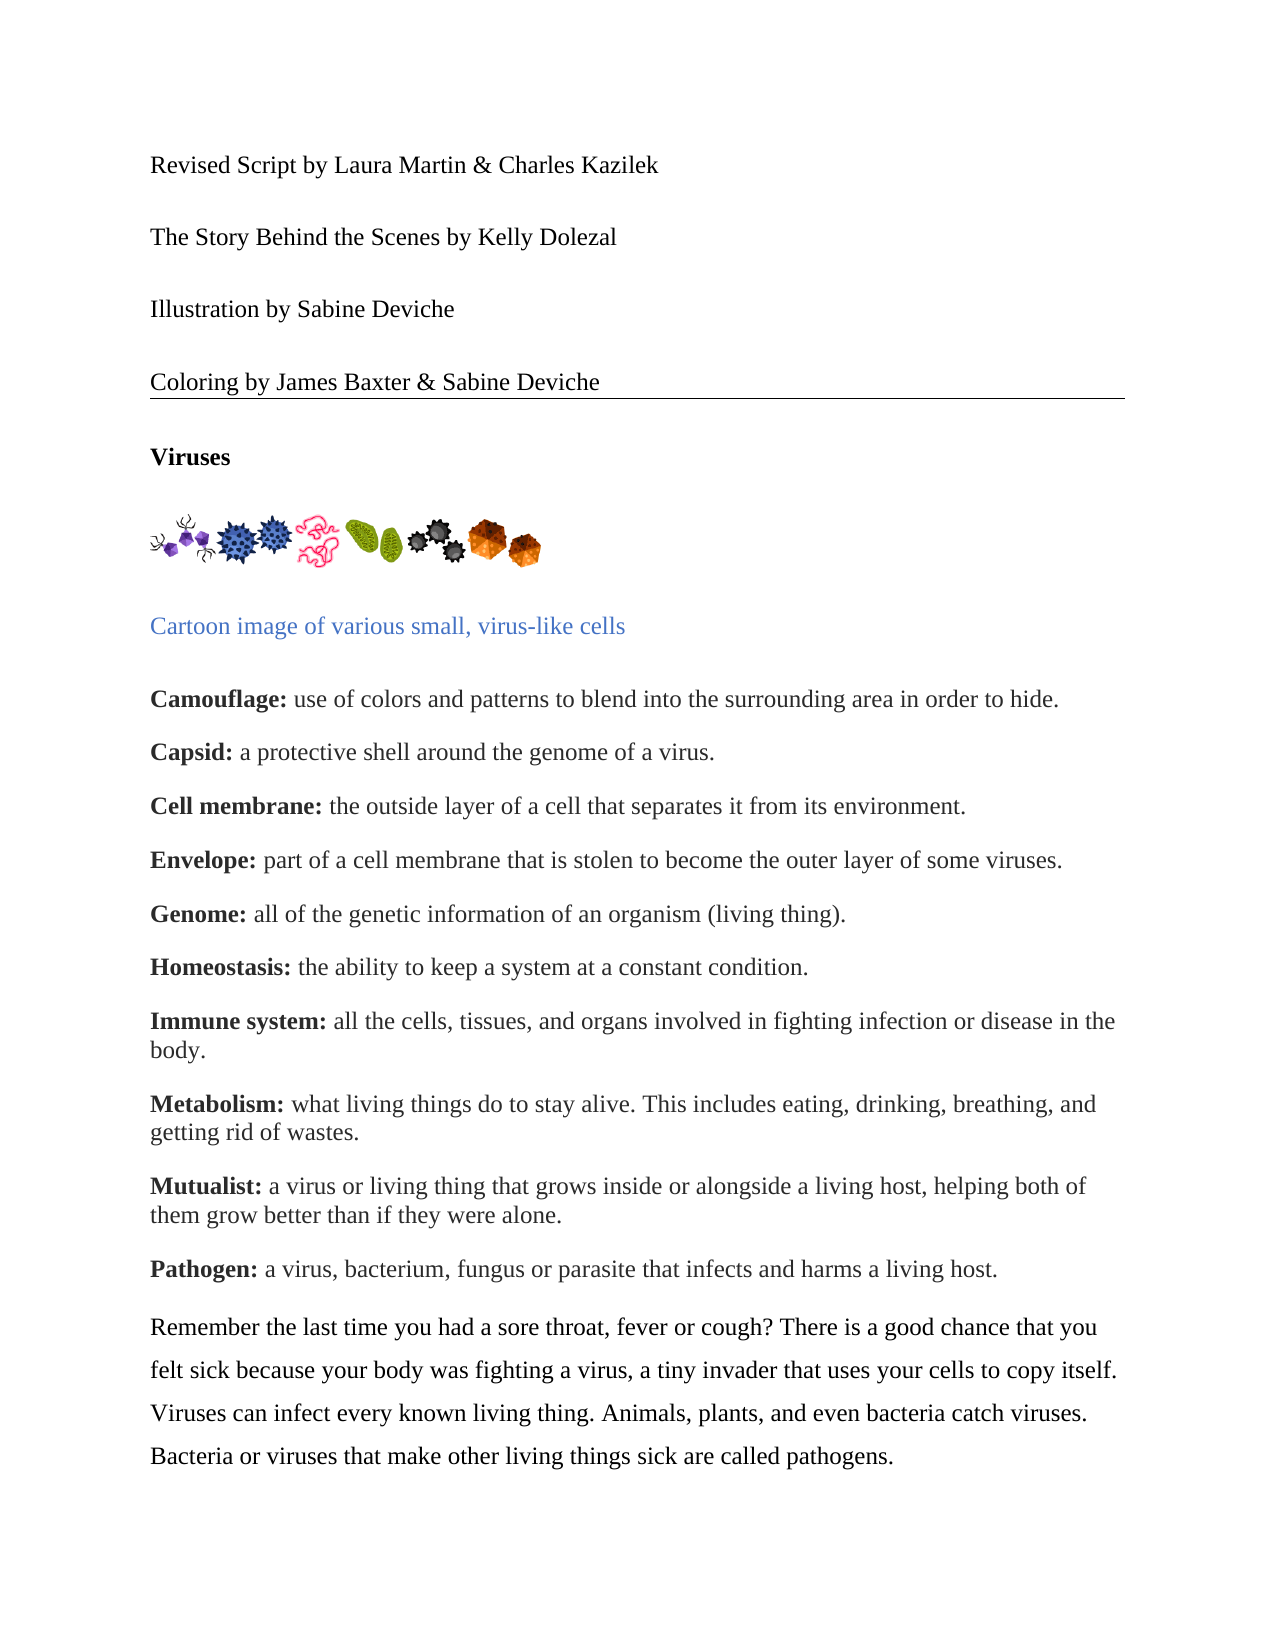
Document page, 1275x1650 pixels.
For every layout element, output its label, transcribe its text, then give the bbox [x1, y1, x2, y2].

text Revised Script by Laura Martin & Charles Kazilek [150, 150, 1125, 179]
text Cell membrane: the outside layer of a cell that separates it from its environment. [150, 791, 1125, 820]
text Capsid: a protective shell around the genome of a virus. [150, 737, 1125, 766]
text Mutualist: a virus or living thing that grows inside or alongside a living host, helping both of them grow better than if they were alone. [150, 1171, 1125, 1229]
subtitle Viruses [150, 442, 1125, 471]
text Camouflage: use of colors and patterns to blend into the surrounding area in order to hide. [150, 684, 1125, 712]
text The Story Behind the Scenes by Kelly Dolezal [150, 222, 1125, 251]
picture [150, 514, 541, 568]
text Genome: all of the genetic information of an organism (living thing). [150, 899, 1125, 927]
text Envelope: part of a cell membrane that is stolen to become the outer layer of some viruses. [150, 845, 1125, 874]
text Remember the last time you had a sore throat, fever or cough? There is a good chance that you felt sick because your body was fighting a virus, a tiny invader that uses your cells to copy itself. Viruses can infect every known living thing. Animals, plants, and even bacteria catch viruses. Bacteria or viruses that make other living things sick are called pathogens. [150, 1312, 1125, 1470]
text Coloring by James Baxter & Sabine Deviche [150, 367, 1125, 398]
text Immune system: all the cells, tissues, and organs involved in fighting infection or disease in the body. [150, 1006, 1125, 1064]
text Homeostasis: the ability to keep a system at a constant condition. [150, 952, 1125, 981]
text Metabolism: what living things do to stay alive. This includes eating, drinking, breathing, and getting rid of wastes. [150, 1089, 1125, 1146]
text Illustration by Sabine Deviche [150, 294, 1125, 323]
text Cartoon image of various small, virus-like cells [150, 611, 1125, 640]
text Pathogen: a virus, bacterium, fungus or parasite that infects and harms a living host. [150, 1254, 1125, 1282]
